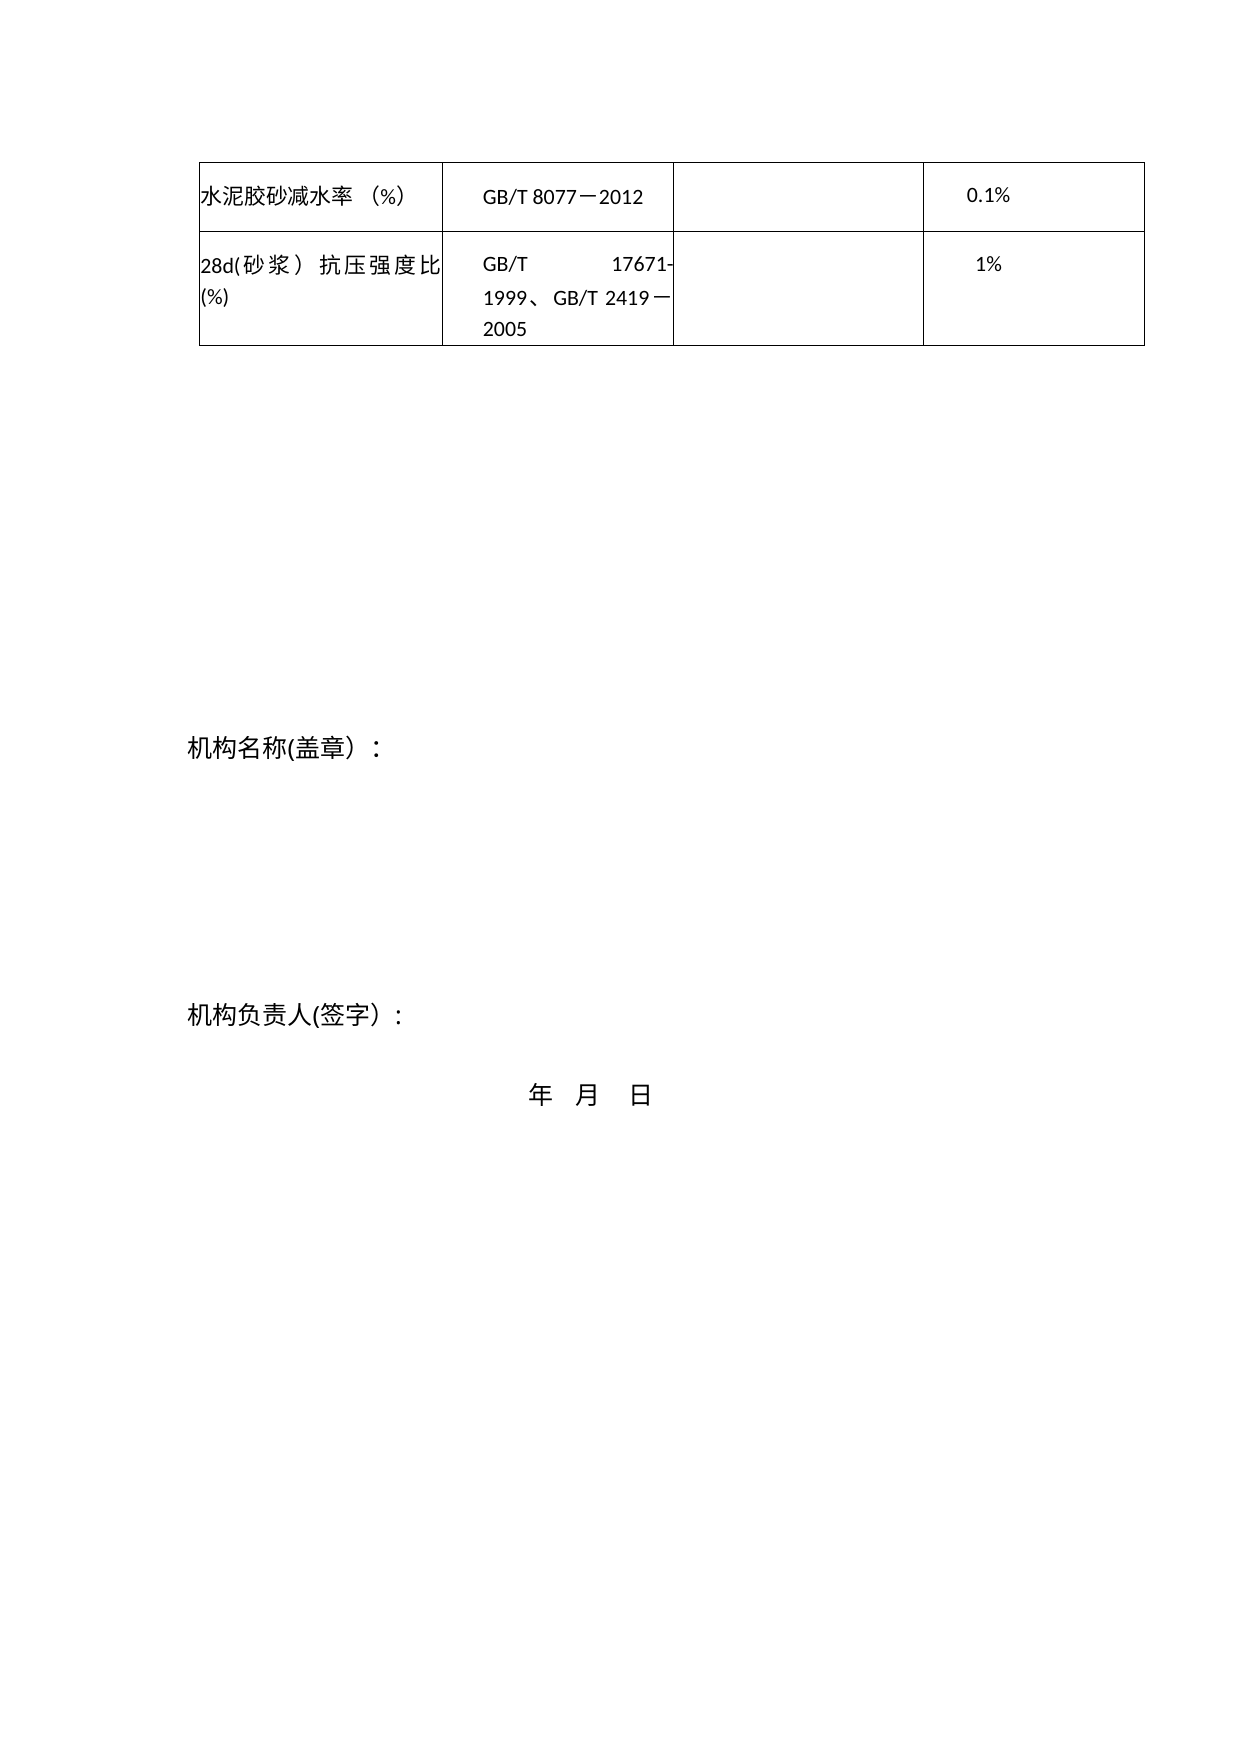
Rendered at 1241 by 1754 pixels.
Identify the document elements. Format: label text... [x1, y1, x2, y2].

text 机构名称(盖章）： [187, 714, 1053, 779]
table_cell 水泥胶砂减水率 （%） [200, 163, 442, 231]
table_cell 28d(砂浆）抗压强度比(%) [200, 232, 442, 345]
table_cell [674, 232, 923, 345]
text 年 月 日 [236, 1061, 1003, 1126]
table_cell 0.1% [924, 163, 1144, 231]
table_cell GB/T 8077－2012 [443, 163, 673, 231]
table_cell GB/T 17671-1999、GB/T 2419－2005 [443, 232, 673, 345]
table_cell [674, 163, 923, 231]
text 机构负责人(签字）: [187, 981, 1053, 1046]
table_cell 1% [924, 232, 1144, 345]
